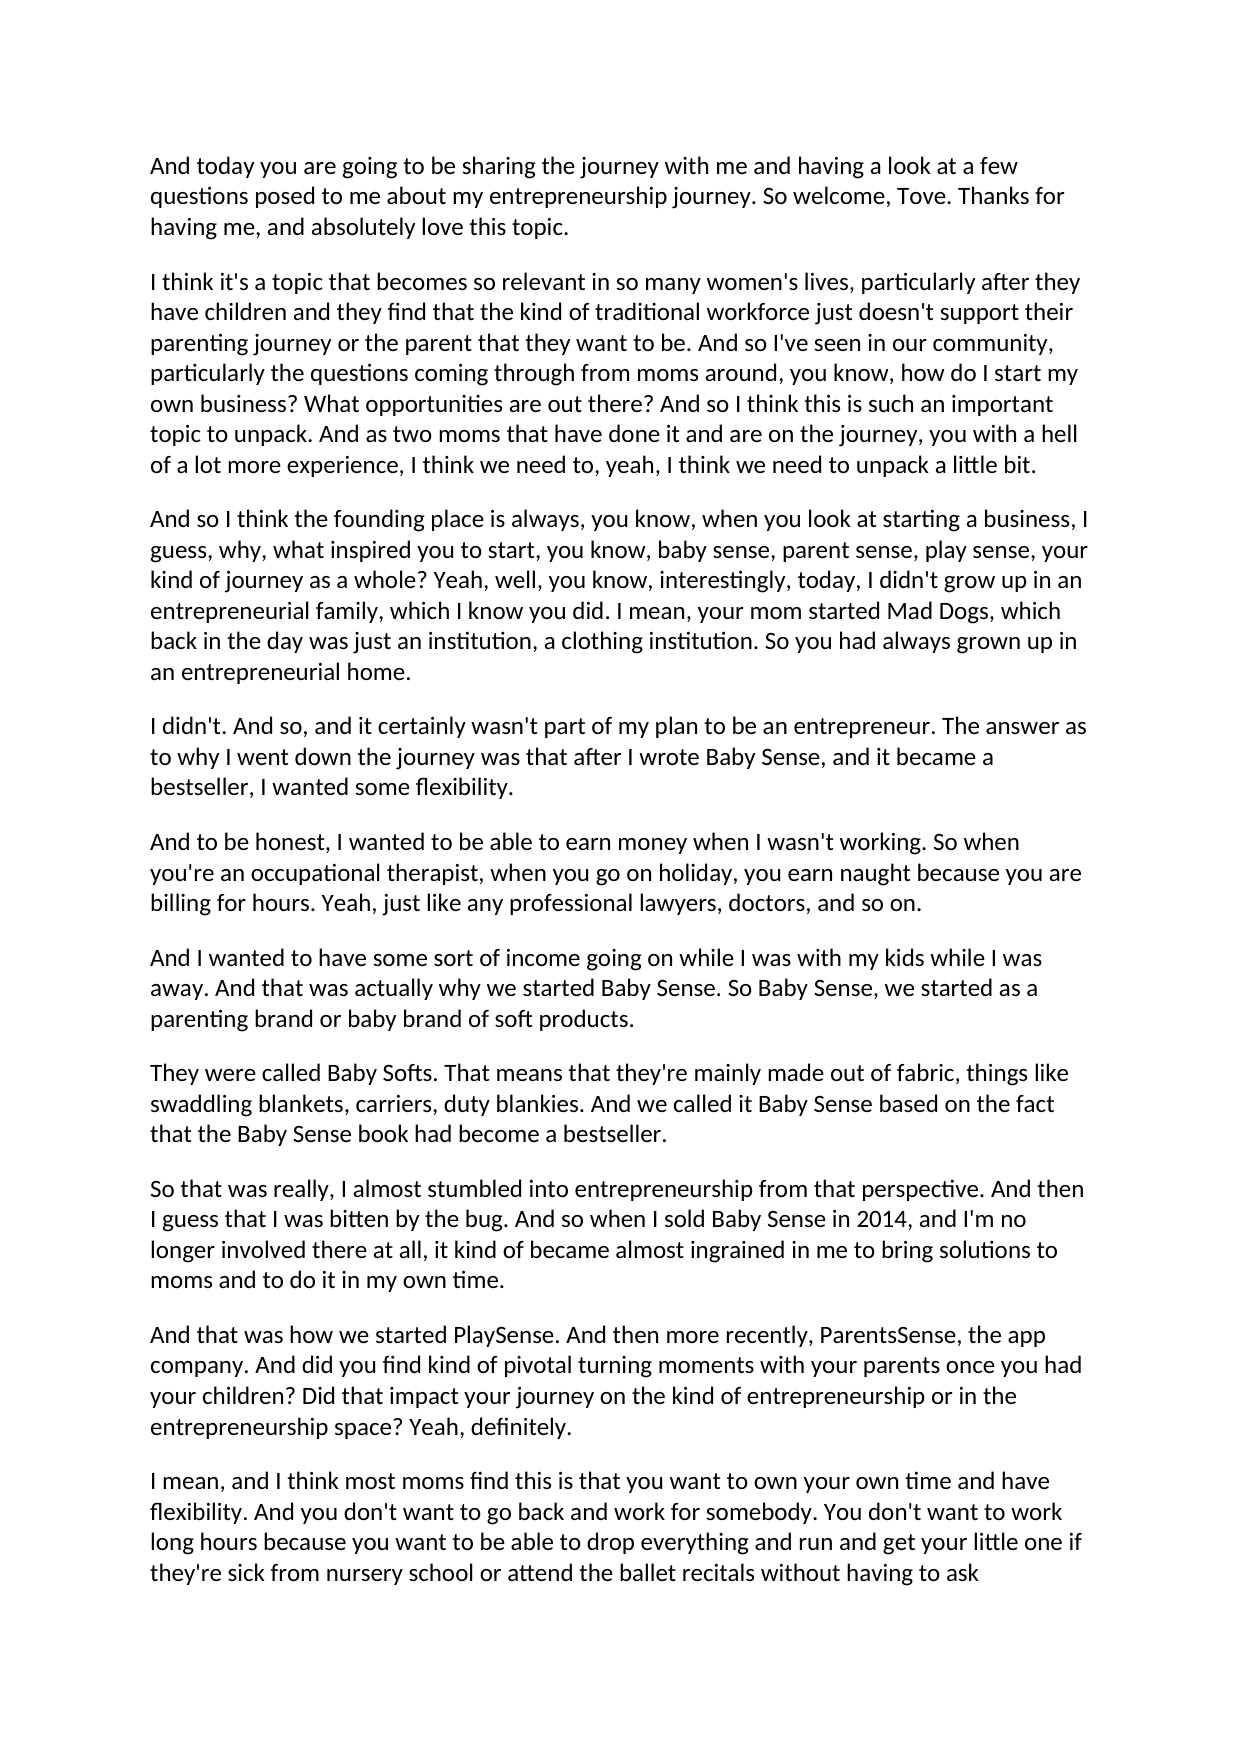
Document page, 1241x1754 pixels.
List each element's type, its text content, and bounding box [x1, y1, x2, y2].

text So that was really, I almost stumbled into entrepreneurship from that perspective. And then I guess that I was bitten by the bug. And so when I sold Baby Sense in 2014, and I'm no longer involved there at all, it kind of became almost ingrained in me to bring solutions to moms and to do it in my own time. [150, 1173, 1090, 1295]
text I didn't. And so, and it certainly wasn't part of my plan to be an entrepreneur. The answer as to why I went down the journey was that after I wrote Baby Sense, and it became a bestseller, I wanted some flexibility. [150, 711, 1090, 802]
text They were called Baby Softs. That means that they're mainly made out of fabric, things like swaddling blankets, carriers, duty blankies. And we called it Baby Sense based on the fact that the Baby Sense book had become a bestseller. [150, 1057, 1090, 1149]
text And so I think the founding place is always, you know, when you look at starting a business, I guess, why, what inspired you to start, you know, baby sense, parent sense, play sense, your kind of journey as a whole? Yeah, well, you know, interestingly, today, I didn't grow up in an entrepreneurial family, which I know you did. I mean, your mom started Mad Dogs, which back in the day was just an institution, a clothing institution. So you had always grown up in an entrepreneurial home. [150, 503, 1090, 686]
text And I wanted to have some sort of income going on while I was with my kids while I was away. And that was actually why we started Baby Sense. So Baby Sense, we started as a parenting brand or baby brand of soft products. [150, 942, 1090, 1033]
text And today you are going to be sharing the journey with me and having a look at a few questions posed to me about my entrepreneurship journey. So welcome, Tove. Thanks for having me, and absolutely love this topic. [150, 150, 1090, 242]
text And to be honest, I wanted to be able to earn money when I wasn't working. So when you're an occupational therapist, when you go on holiday, you earn naught because you are billing for hours. Yeah, just like any professional lawyers, doctors, and so on. [150, 826, 1090, 918]
text I think it's a topic that becomes so relevant in so many women's lives, particularly after they have children and they find that the kind of traditional workforce just doesn't support their parenting journey or the parent that they want to be. And so I've seen in our community, particularly the questions coming through from moms around, you know, how do I start my own business? What opportunities are out there? And so I think this is such an important topic to unpack. And as two moms that have done it and are on the journey, you with a hell of a lot more experience, I think we need to, yeah, I think we need to unpack a little bit. [150, 266, 1090, 479]
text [150, 1465, 1090, 1587]
text And that was how we started PlaySense. And then more recently, ParentsSense, the app company. And did you find kind of pivotal turning moments with your parents once you had your children? Did that impact your journey on the kind of entrepreneurship or in the entrepreneurship space? Yeah, definitely. [150, 1319, 1090, 1441]
